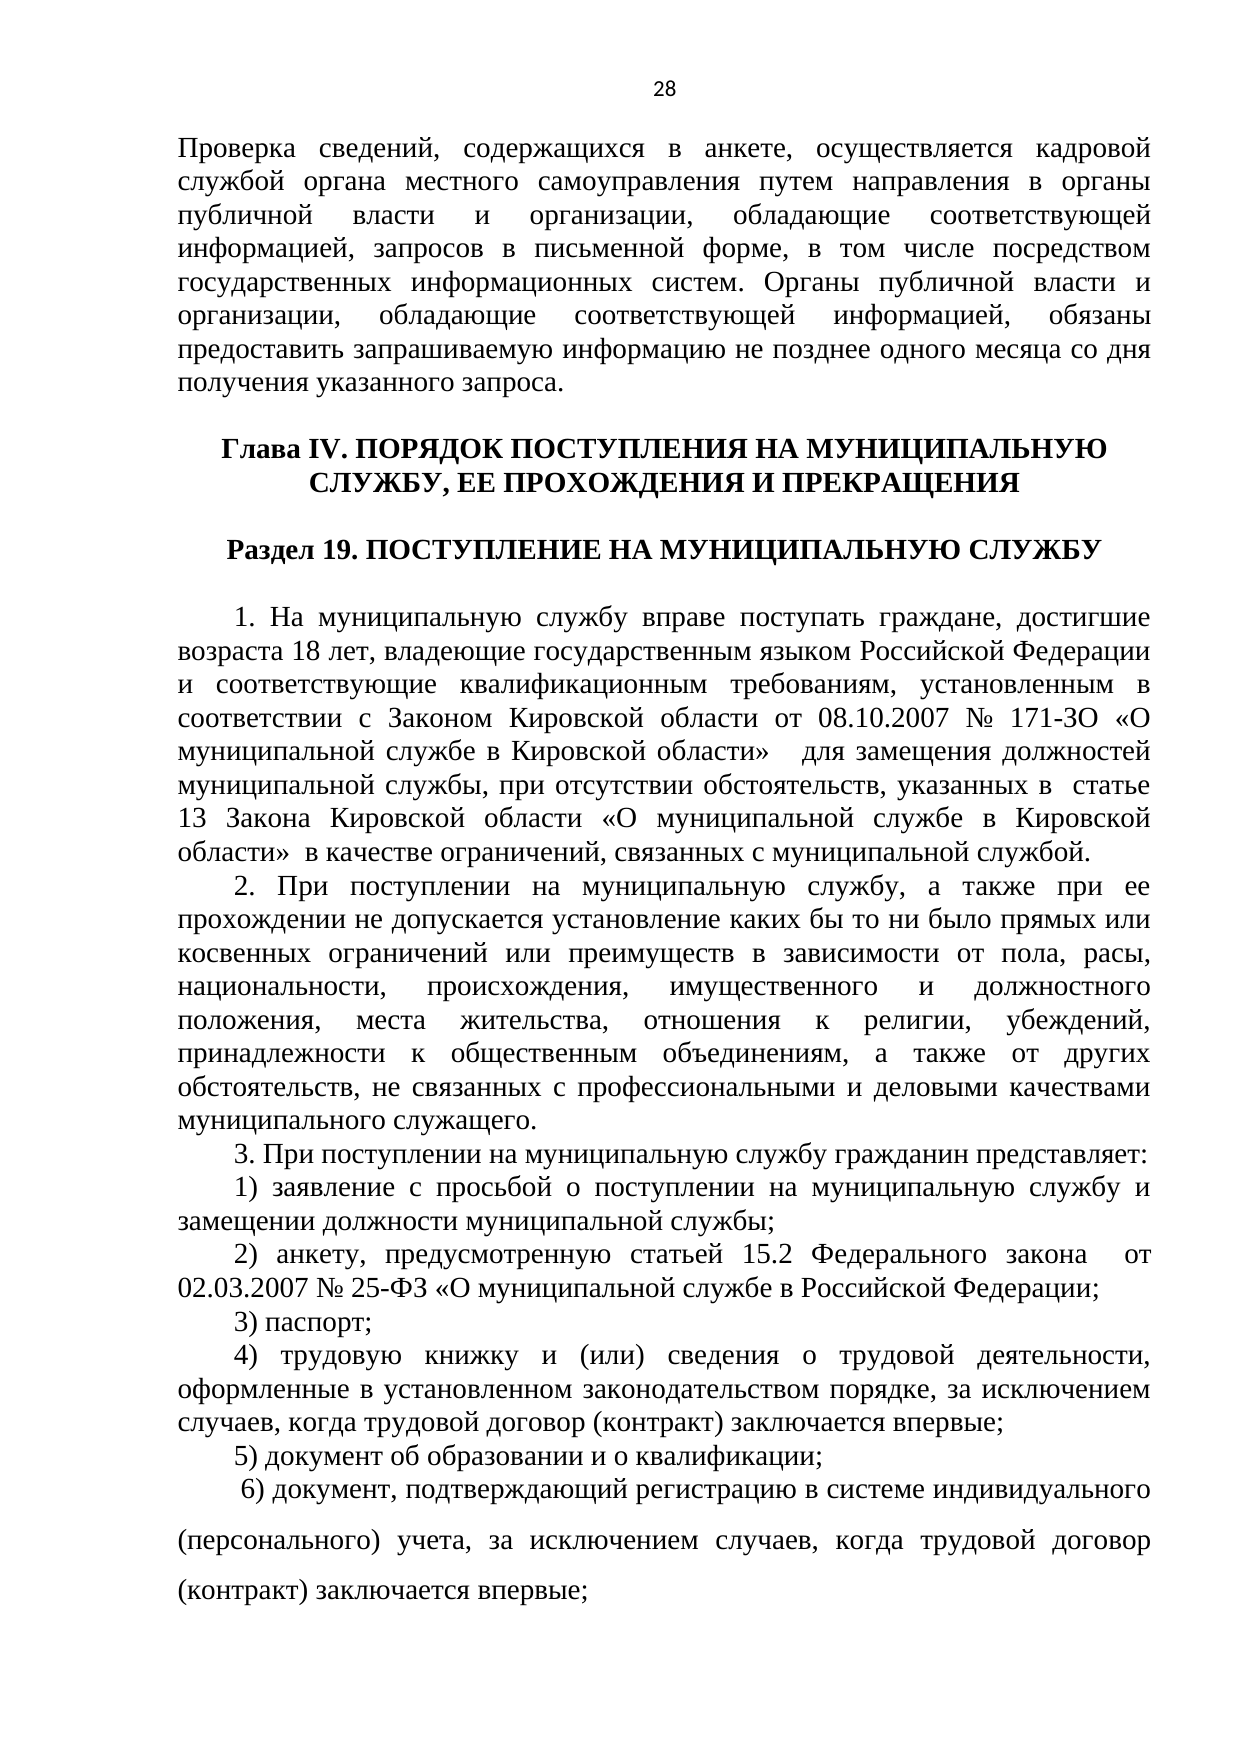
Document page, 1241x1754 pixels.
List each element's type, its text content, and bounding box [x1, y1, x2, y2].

text 5) документ об образовании и о квалификации; [177, 1438, 1152, 1471]
text 2. При поступлении на муниципальную службу, а также при ее прохождении не допускается установление каких бы то ни было прямых или косвенных ограничений или преимуществ в зависимости от пола, расы, национальности, происхождения, имущественного и должностного положения, места жительства, отношения к религии, убеждений, принадлежности к общественным объединениям, а также от других обстоятельств, не связанных с профессиональными и деловыми качествами муниципального служащего. [177, 868, 1152, 1136]
text 1. На муниципальную службу вправе поступать граждане, достигшие возраста 18 лет, владеющие государственным языком Российской Федерации и соответствующие квалификационным требованиям, установленным в соответствии с Законом Кировской области от 08.10.2007 № 171-ЗО «О муниципальной службе в Кировской области» для замещения должностей муниципальной службы, при отсутствии обстоятельств, указанных в статье 13 Закона Кировской области «О муниципальной службе в Кировской области» в качестве ограничений, связанных с муниципальной службой. [177, 599, 1152, 868]
text 3) паспорт; [177, 1304, 1152, 1337]
text 1) заявление с просьбой о поступлении на муниципальную службу и замещении должности муниципальной службы; [177, 1169, 1152, 1237]
text Глава IV. ПОРЯДОК ПОСТУПЛЕНИЯ НА МУНИЦИПАЛЬНУЮ СЛУЖБУ, ЕЕ ПРОХОЖДЕНИЯ И ПРЕКРАЩЕНИЯ [177, 432, 1152, 499]
text 4) трудовую книжку и (или) сведения о трудовой деятельности, оформленные в установленном законодательством порядке, за исключением случаев, когда трудовой договор (контракт) заключается впервые; [177, 1337, 1152, 1438]
text 6) документ, подтверждающий регистрацию в системе индивидуального (персонального) учета, за исключением случаев, когда трудовой договор (контракт) заключается впервые; [177, 1471, 1152, 1606]
text Раздел 19. ПОСТУПЛЕНИЕ НА МУНИЦИПАЛЬНУЮ СЛУЖБУ [177, 532, 1152, 566]
text 3. При поступлении на муниципальную службу гражданин представляет: [177, 1136, 1152, 1169]
text 2) анкету, предусмотренную статьей 15.2 Федерального закона от 02.03.2007 № 25-ФЗ «О муниципальной службе в Российской Федерации; [177, 1237, 1152, 1304]
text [177, 130, 1152, 398]
